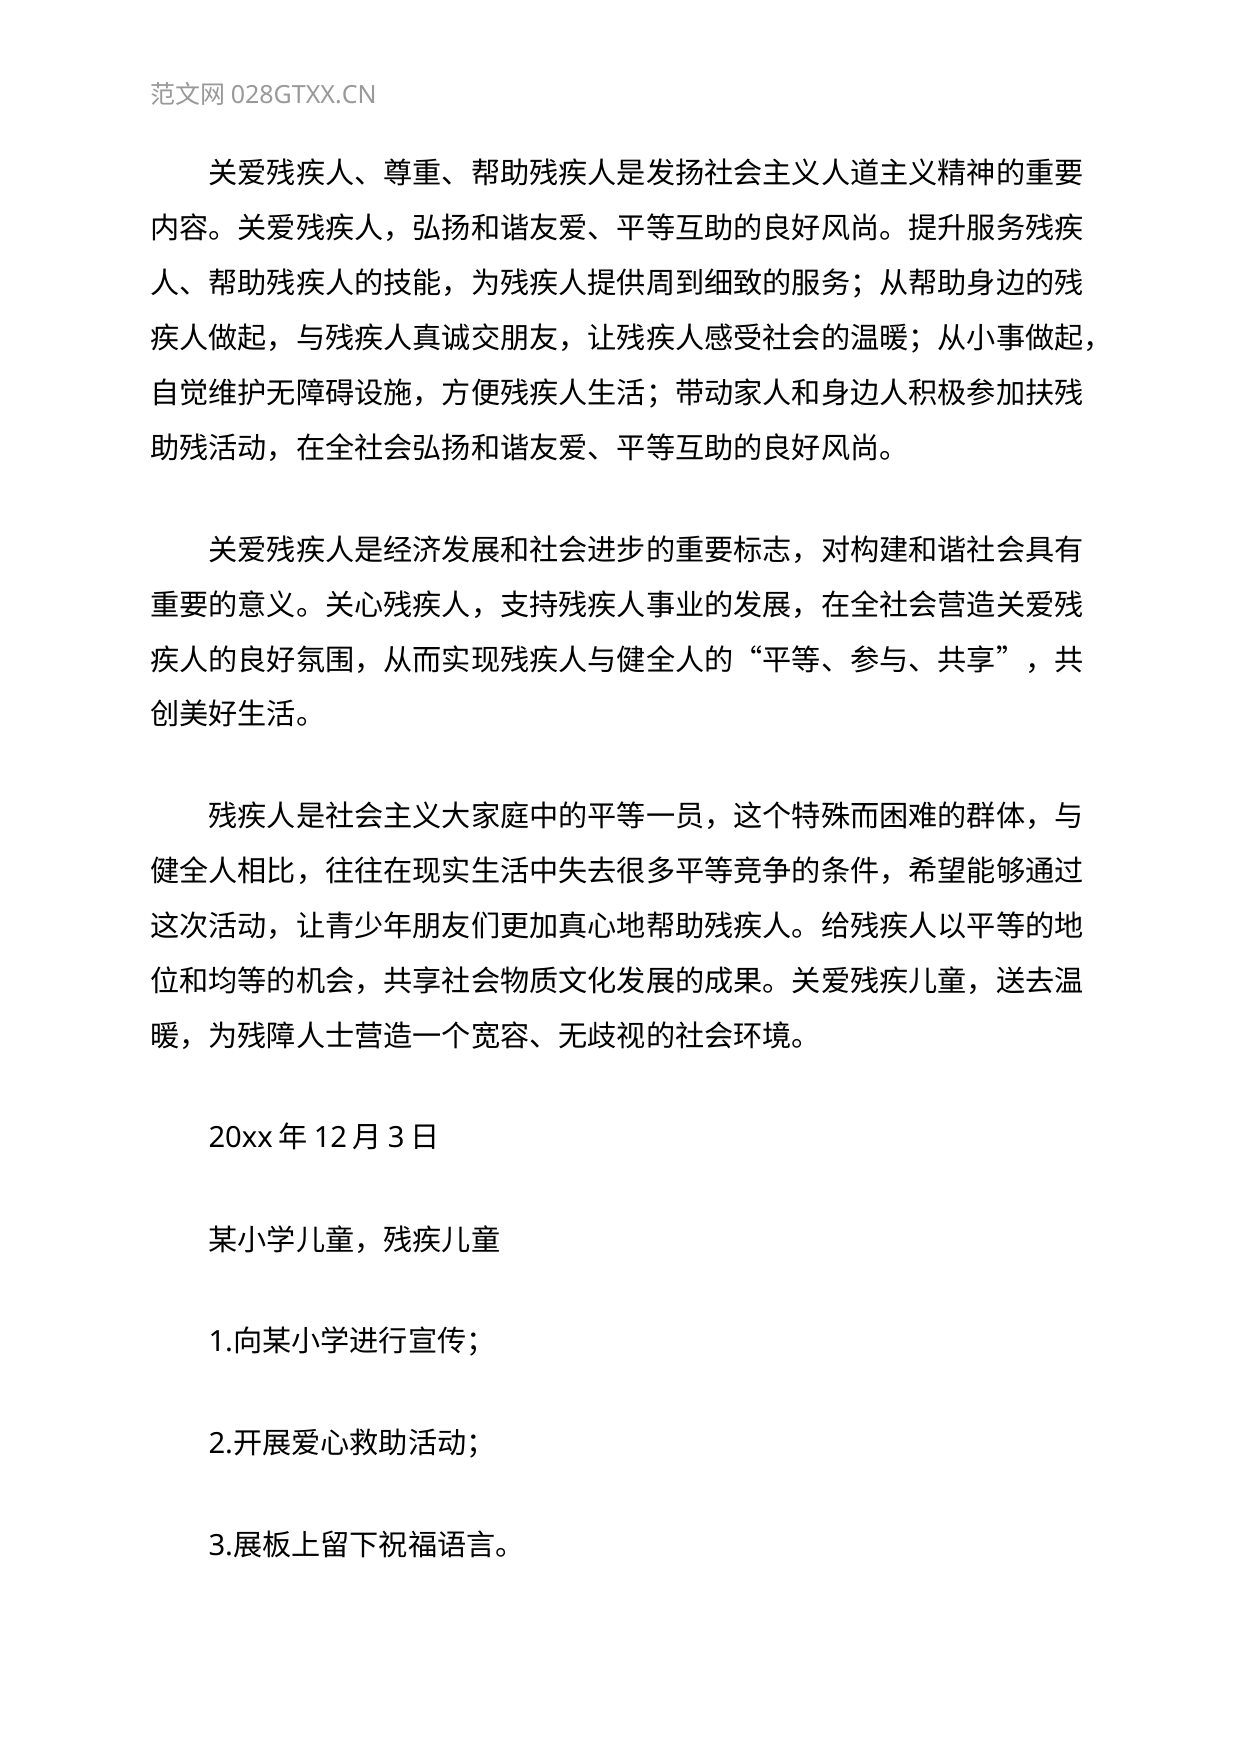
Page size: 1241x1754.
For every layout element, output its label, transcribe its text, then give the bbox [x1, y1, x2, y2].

text 关爱残疾人、尊重、帮助残疾人是发扬社会主义人道主义精神的重要内容。关爱残疾人，弘扬和谐友爱、平等互助的良好风尚。提升服务残疾人、帮助残疾人的技能，为残疾人提供周到细致的服务；从帮助身边的残疾人做起，与残疾人真诚交朋友，让残疾人感受社会的温暖；从小事做起，自觉维护无障碍设施，方便残疾人生活；带动家人和身边人积极参加扶残助残活动，在全社会弘扬和谐友爱、平等互助的良好风尚。 [150, 150, 1090, 467]
text 残疾人是社会主义大家庭中的平等一员，这个特殊而困难的群体，与健全人相比，往往在现实生活中失去很多平等竞争的条件，希望能够通过这次活动，让青少年朋友们更加真心地帮助残疾人。给残疾人以平等的地位和均等的机会，共享社会物质文化发展的成果。关爱残疾儿童，送去温暖，为残障人士营造一个宽容、无歧视的社会环境。 [150, 793, 1090, 1054]
text 3.展板上留下祝福语言。 [150, 1522, 1090, 1564]
text 1.向某小学进行宣传； [150, 1318, 1090, 1360]
text 关爱残疾人是经济发展和社会进步的重要标志，对构建和谐社会具有重要的意义。关心残疾人，支持残疾人事业的发展，在全社会营造关爱残疾人的良好氛围，从而实现残疾人与健全人的“平等、参与、共享”，共创美好生活。 [150, 526, 1090, 733]
text 某小学儿童，残疾儿童 [150, 1216, 1090, 1258]
text 2.开展爱心救助活动； [150, 1420, 1090, 1462]
text 20xx年12月3日 [150, 1114, 1090, 1156]
